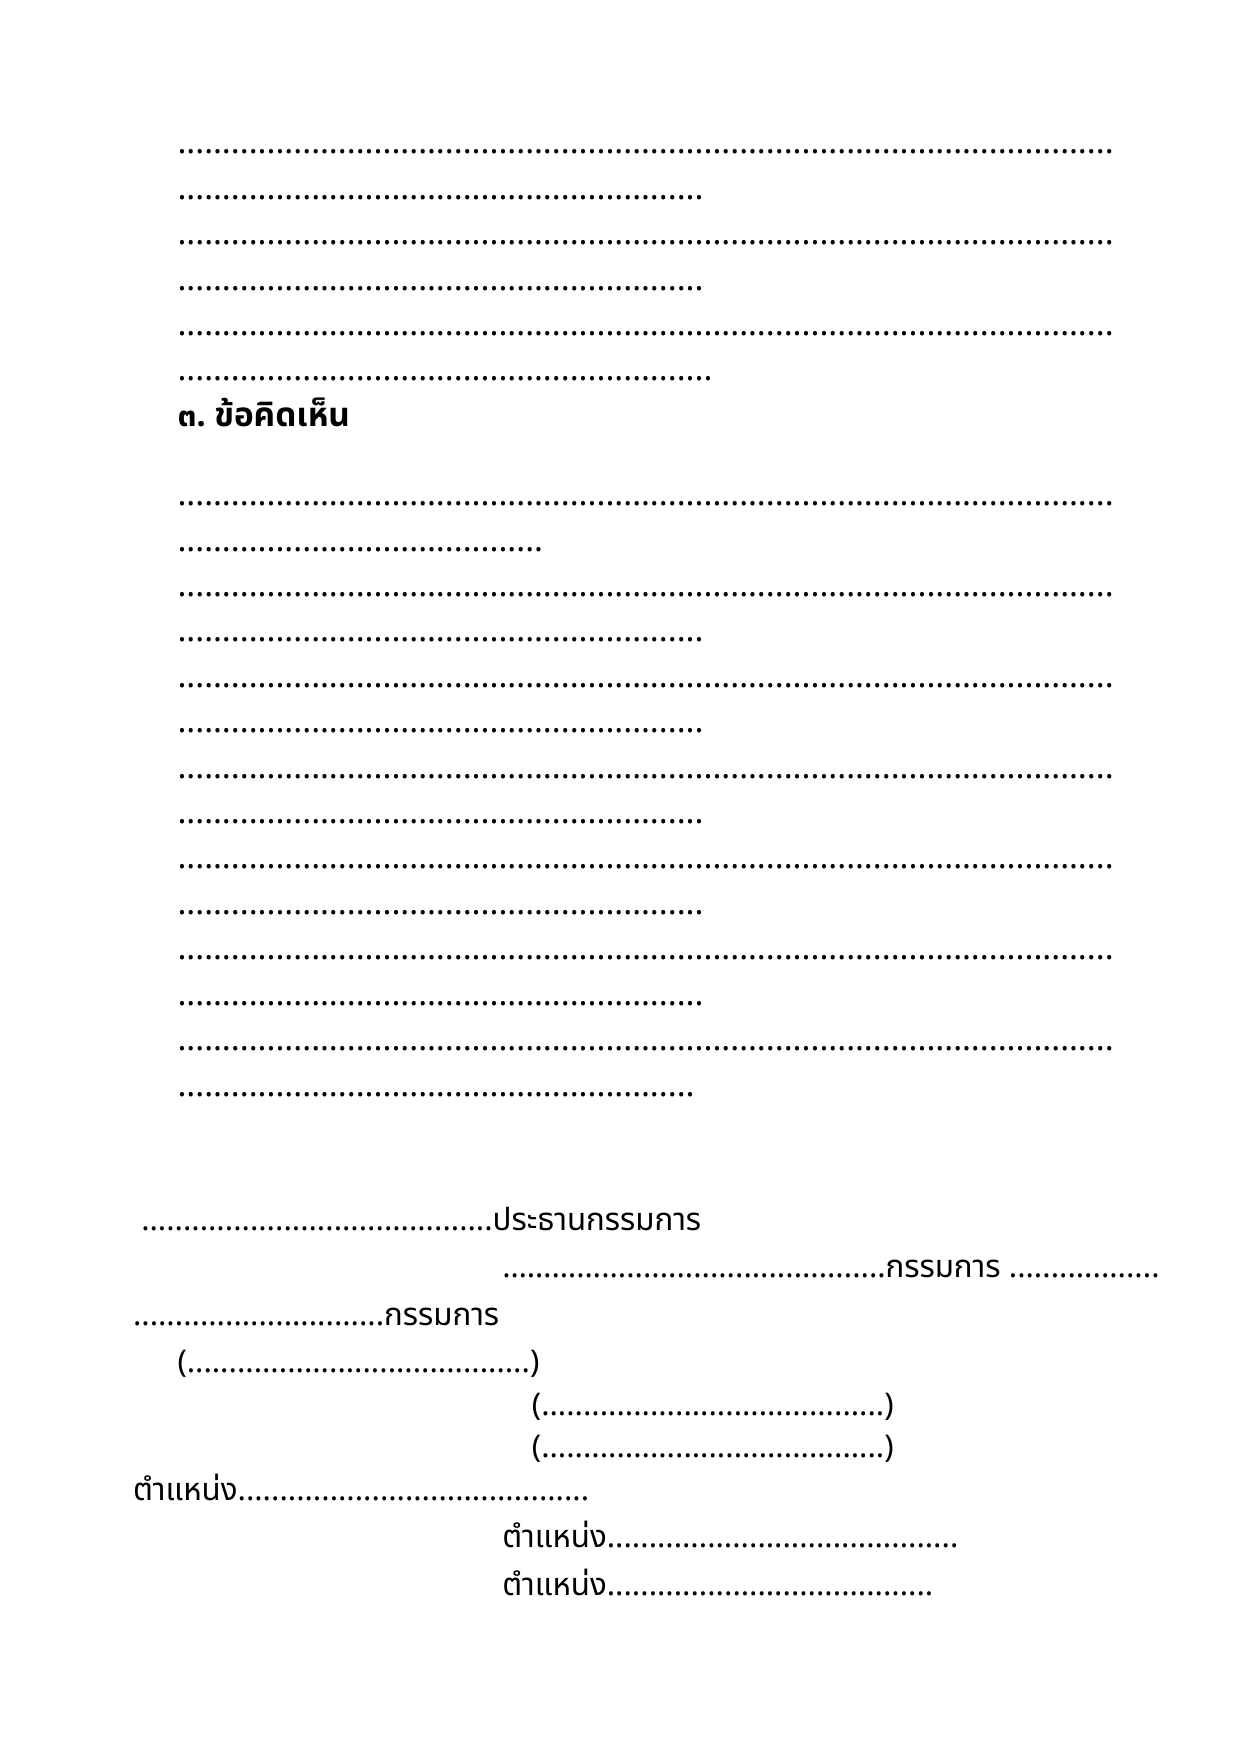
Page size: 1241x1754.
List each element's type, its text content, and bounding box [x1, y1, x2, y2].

text ตำแหน่ง.......................................... ตำแหน่ง.......................................... ตำแหน่ง....................................... [133, 1467, 1122, 1609]
text ..................................................................................................................................................................... [177, 300, 1122, 391]
text ..........................................ประธานกรรมการ …………..................................กรรมการ ................................................กรรมการ [133, 1197, 1167, 1339]
text (.........................................) (.........................................) (.........................................) [177, 1339, 1122, 1467]
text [177, 118, 1122, 209]
text .................................................................................................................................................. [177, 441, 1122, 561]
text ๓. ข้อคิดเห็น [177, 391, 1122, 441]
text ................................................................................................................................................................... [177, 1015, 1122, 1106]
